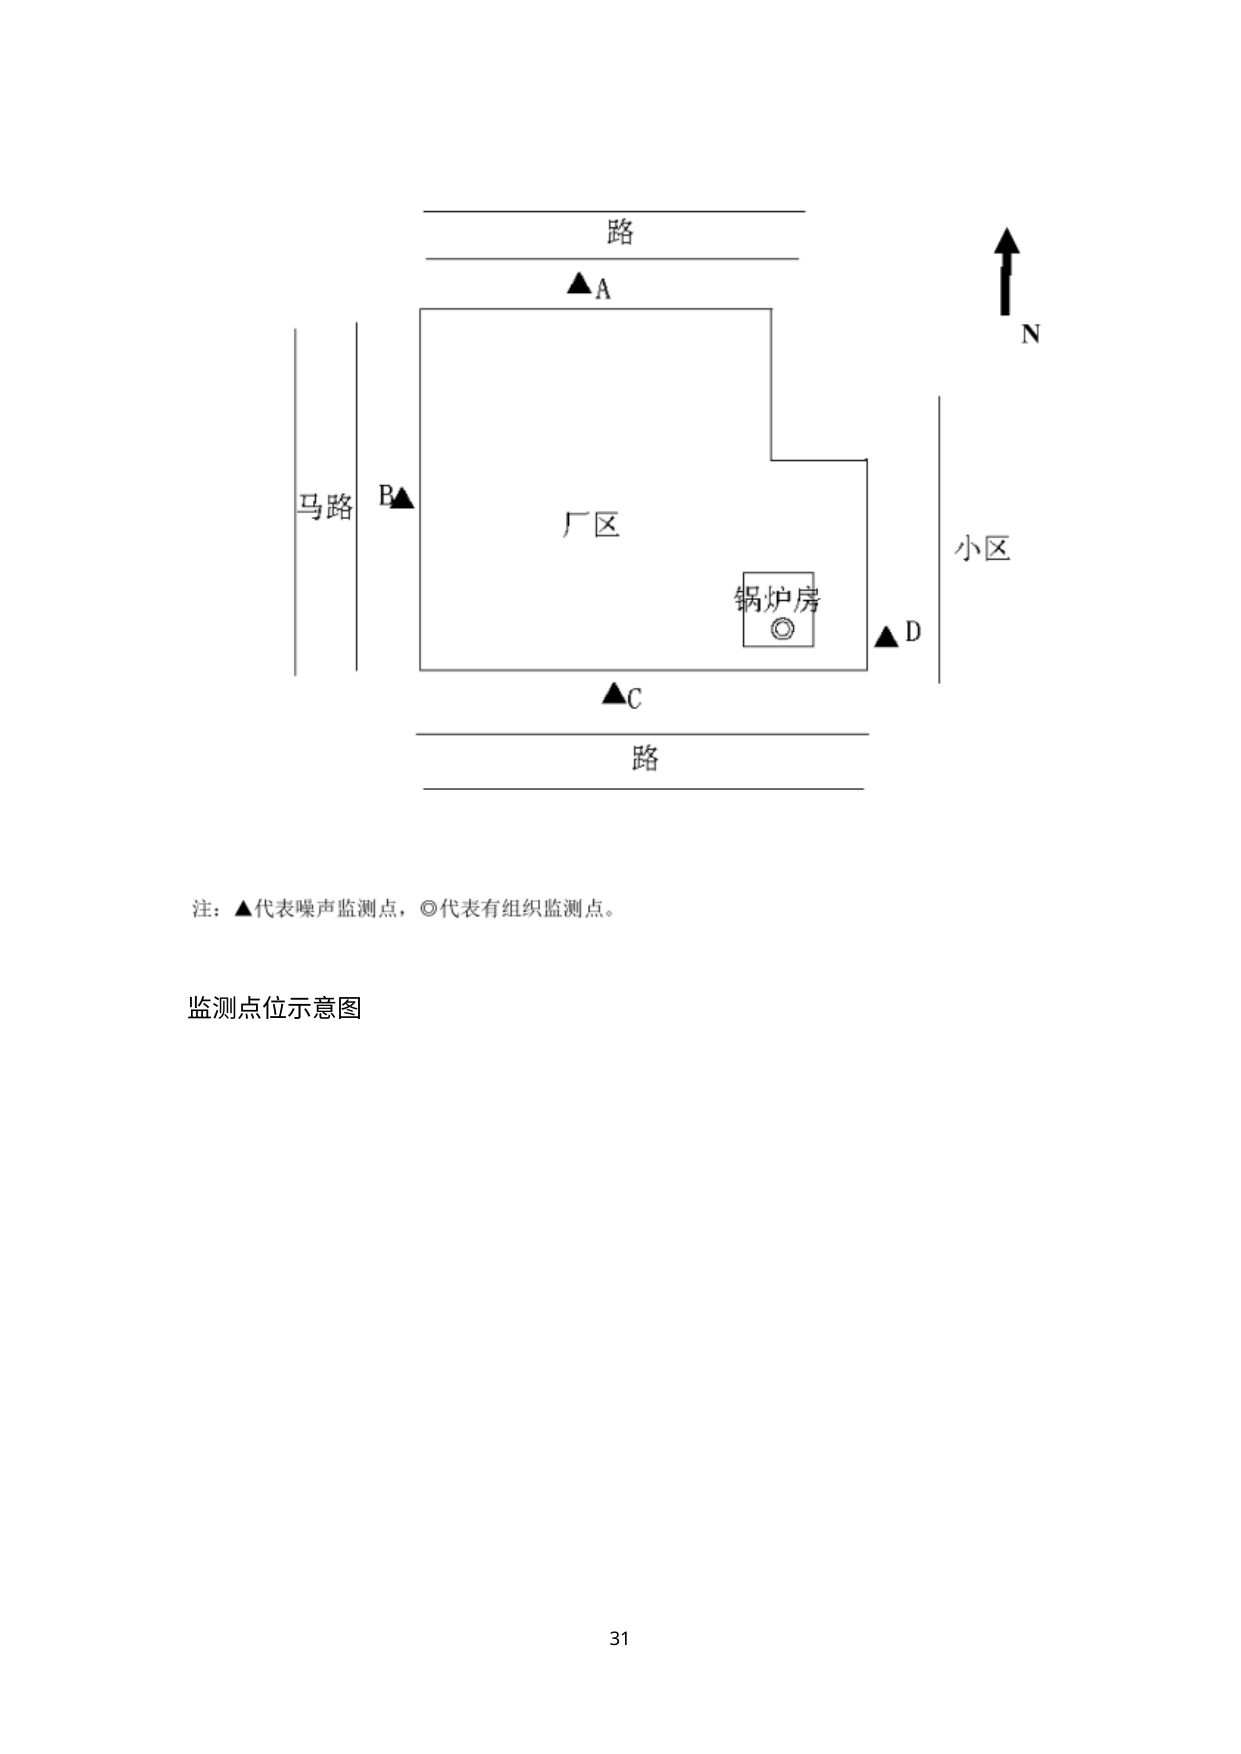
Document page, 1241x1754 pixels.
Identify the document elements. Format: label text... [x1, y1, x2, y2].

picture [187, 162, 1052, 927]
